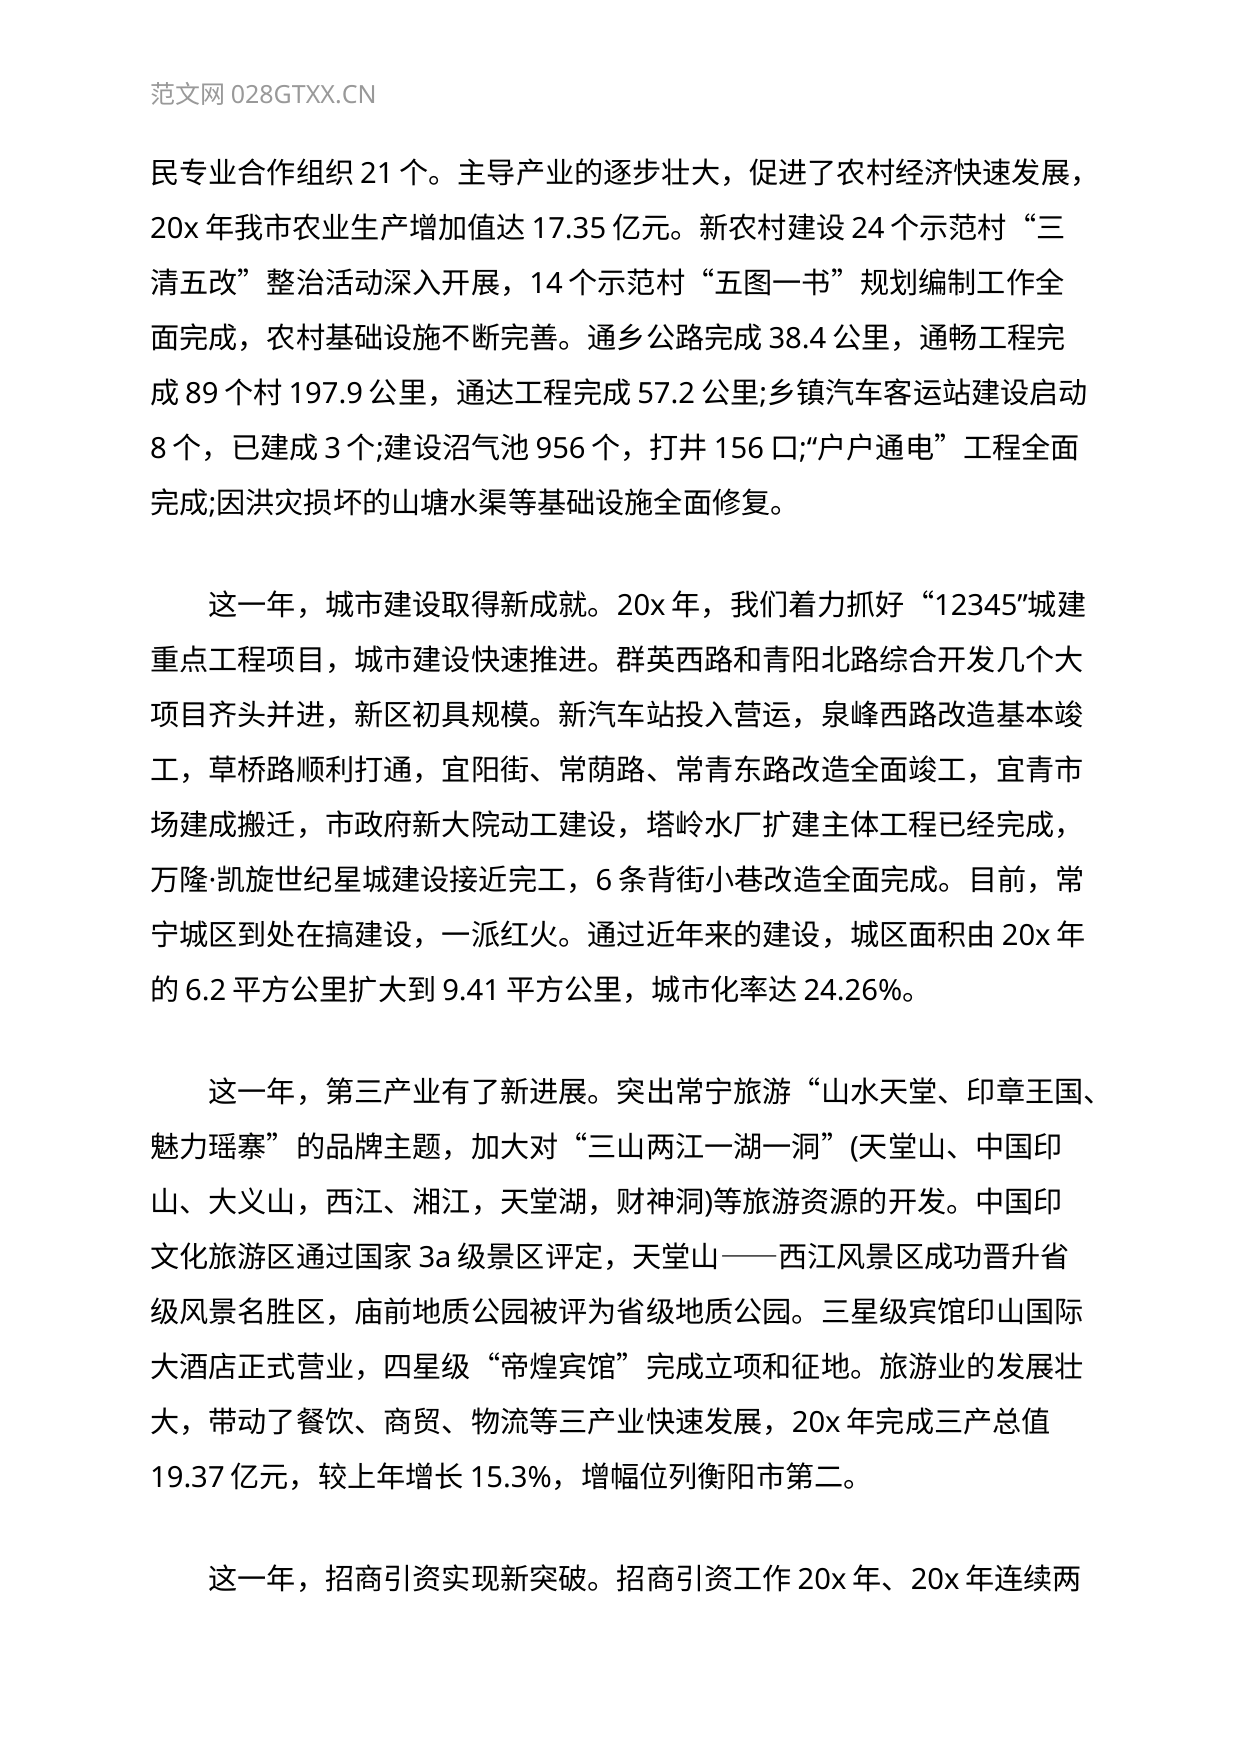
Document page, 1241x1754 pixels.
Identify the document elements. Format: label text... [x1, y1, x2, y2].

text 这一年，第三产业有了新进展。突出常宁旅游“山水天堂、印章王国、魅力瑶寨”的品牌主题，加大对“三山两江一湖一洞”(天堂山、中国印山、大义山，西江、湘江，天堂湖，财神洞)等旅游资源的开发。中国印文化旅游区通过国家3a级景区评定，天堂山——西江风景区成功晋升省级风景名胜区，庙前地质公园被评为省级地质公园。三星级宾馆印山国际大酒店正式营业，四星级“帝煌宾馆”完成立项和征地。旅游业的发展壮大，带动了餐饮、商贸、物流等三产业快速发展，20x年完成三产总值19.37亿元，较上年增长15.3%，增幅位列衡阳市第二。 [150, 1068, 1090, 1496]
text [150, 1555, 1090, 1598]
text 这一年，城市建设取得新成就。20x年，我们着力抓好“12345”城建重点工程项目，城市建设快速推进。群英西路和青阳北路综合开发几个大项目齐头并进，新区初具规模。新汽车站投入营运，泉峰西路改造基本竣工，草桥路顺利打通，宜阳街、常荫路、常青东路改造全面竣工，宜青市场建成搬迁，市政府新大院动工建设，塔岭水厂扩建主体工程已经完成，万隆·凯旋世纪星城建设接近完工，6条背街小巷改造全面完成。目前，常宁城区到处在搞建设，一派红火。通过近年来的建设，城区面积由20x年的6.2平方公里扩大到9.41平方公里，城市化率达24.26%。 [150, 582, 1090, 1009]
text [150, 150, 1090, 522]
